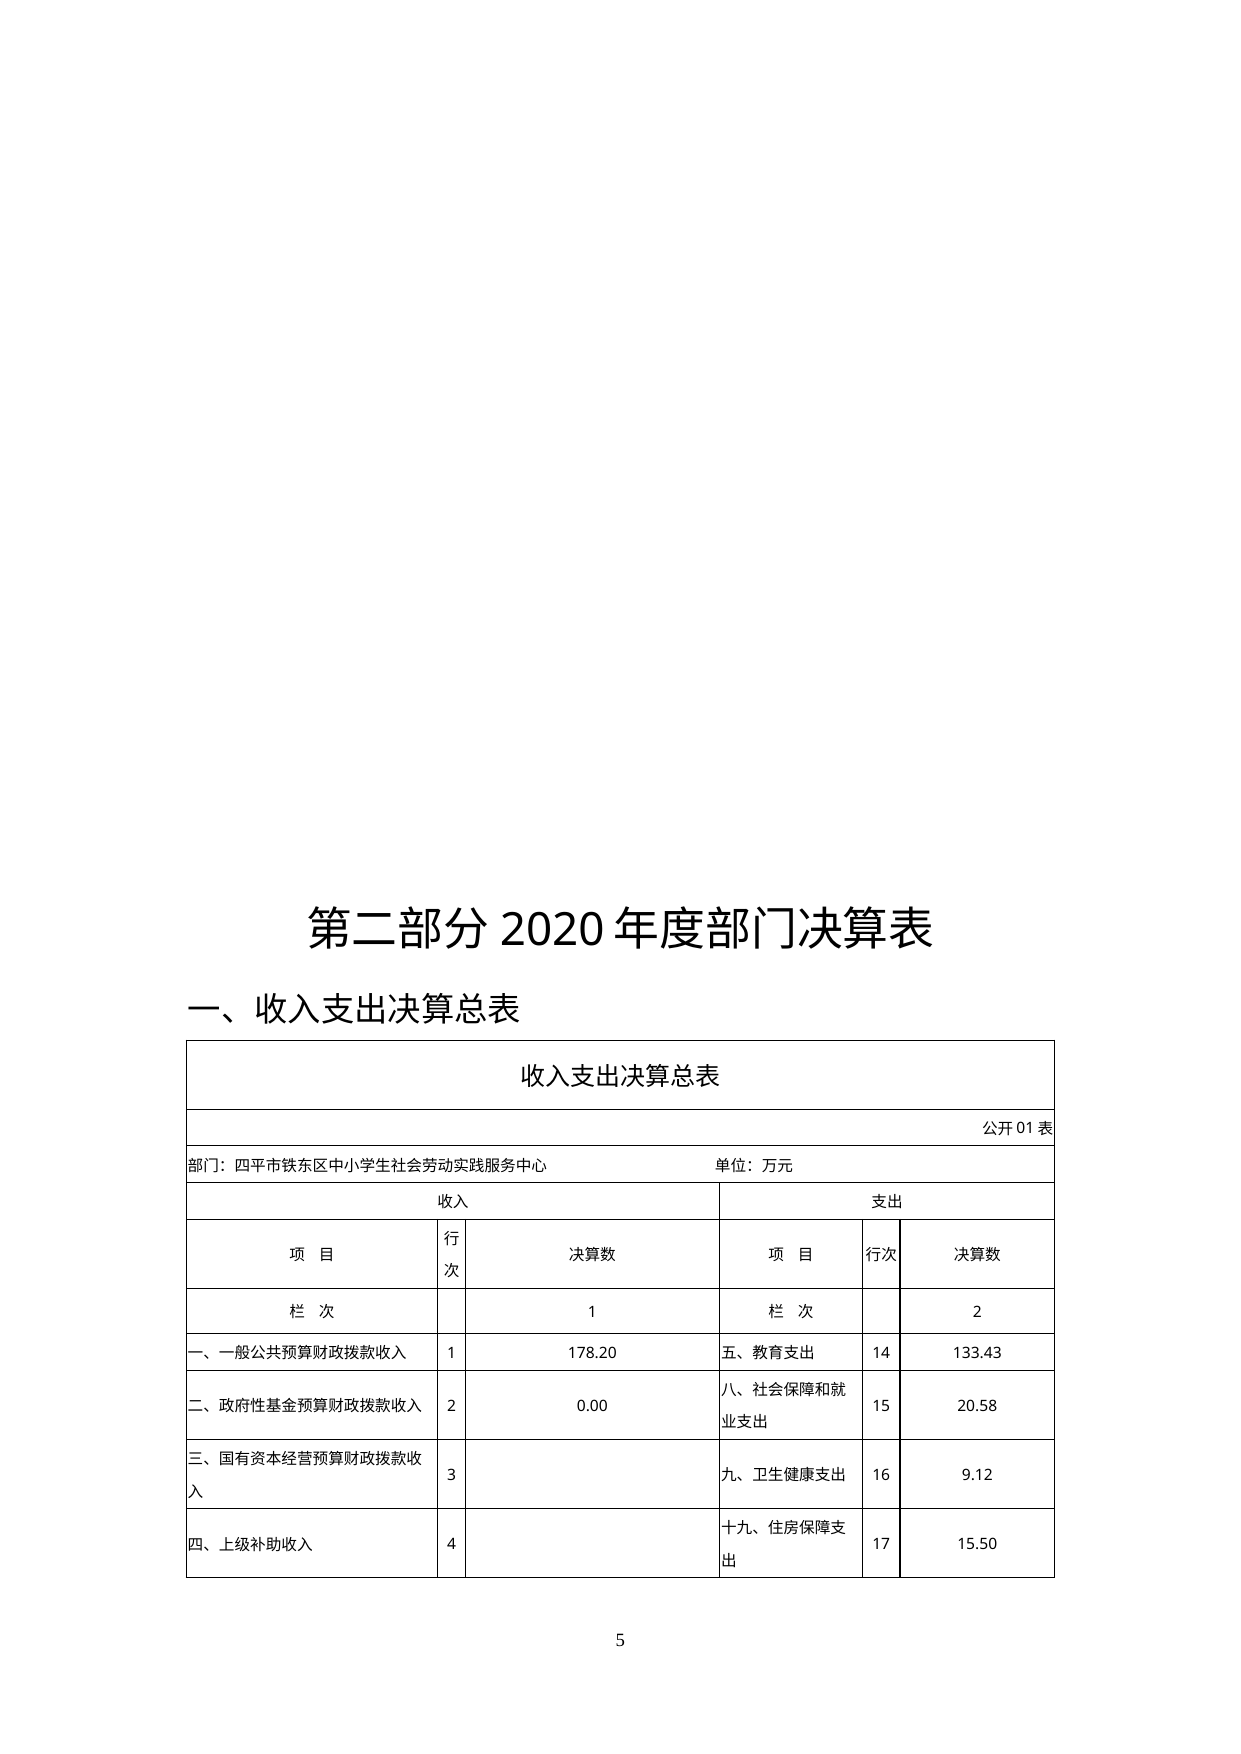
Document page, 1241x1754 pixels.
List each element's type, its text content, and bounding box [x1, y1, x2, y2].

table_cell 行次 [863, 1220, 899, 1288]
table_cell 17 [863, 1509, 899, 1577]
table_cell 15 [863, 1371, 899, 1439]
table_cell 决算数 [901, 1220, 1054, 1288]
table_cell 栏 次 [187, 1289, 437, 1333]
table_cell 3 [438, 1440, 465, 1508]
table_cell [466, 1440, 719, 1508]
table_cell 项 目 [720, 1220, 862, 1288]
table_cell 二、政府性基金预算财政拨款收入 [187, 1371, 437, 1439]
table_cell 栏 次 [720, 1289, 862, 1333]
table_cell 三、国有资本经营预算财政拨款收入 [187, 1440, 437, 1508]
table_cell 14 [863, 1334, 899, 1370]
table_cell 1 [438, 1334, 465, 1370]
list 收入支出决算总表 [187, 974, 1053, 1039]
table_cell [466, 1509, 719, 1577]
table_cell 决算数 [466, 1220, 719, 1288]
table_cell 八、社会保障和就业支出 [720, 1371, 862, 1439]
table_cell 9.12 [901, 1440, 1054, 1508]
table_cell 15.50 [901, 1509, 1054, 1577]
table_cell [863, 1289, 899, 1333]
table_cell 4 [438, 1509, 465, 1577]
table_cell 2 [438, 1371, 465, 1439]
table_cell 1 [466, 1289, 719, 1333]
table_cell 十九、住房保障支出 [720, 1509, 862, 1577]
table_cell 部门：四平市铁东区中小学生社会劳动实践服务中心 单位：万元 [187, 1146, 1054, 1182]
table_cell 九、卫生健康支出 [720, 1440, 862, 1508]
table_cell 公开01表 [187, 1110, 1054, 1145]
table_cell 四、上级补助收入 [187, 1509, 437, 1577]
table_cell 0.00 [466, 1371, 719, 1439]
table_cell 20.58 [901, 1371, 1054, 1439]
table_cell 收入 [187, 1183, 719, 1219]
table_cell 133.43 [901, 1334, 1054, 1370]
table_cell 五、教育支出 [720, 1334, 862, 1370]
table_cell 行次 [438, 1220, 465, 1288]
table_cell 项 目 [187, 1220, 437, 1288]
table_cell 一、一般公共预算财政拨款收入 [187, 1334, 437, 1370]
table_cell 178.20 [466, 1334, 719, 1370]
table_cell 支出 [720, 1183, 1054, 1219]
table_header 收入支出决算总表 [187, 1041, 1054, 1109]
text 第二部分 2020年度部门决算表 [187, 877, 1053, 974]
table_cell [438, 1289, 465, 1333]
table_cell 2 [901, 1289, 1054, 1333]
table_cell 16 [863, 1440, 899, 1508]
